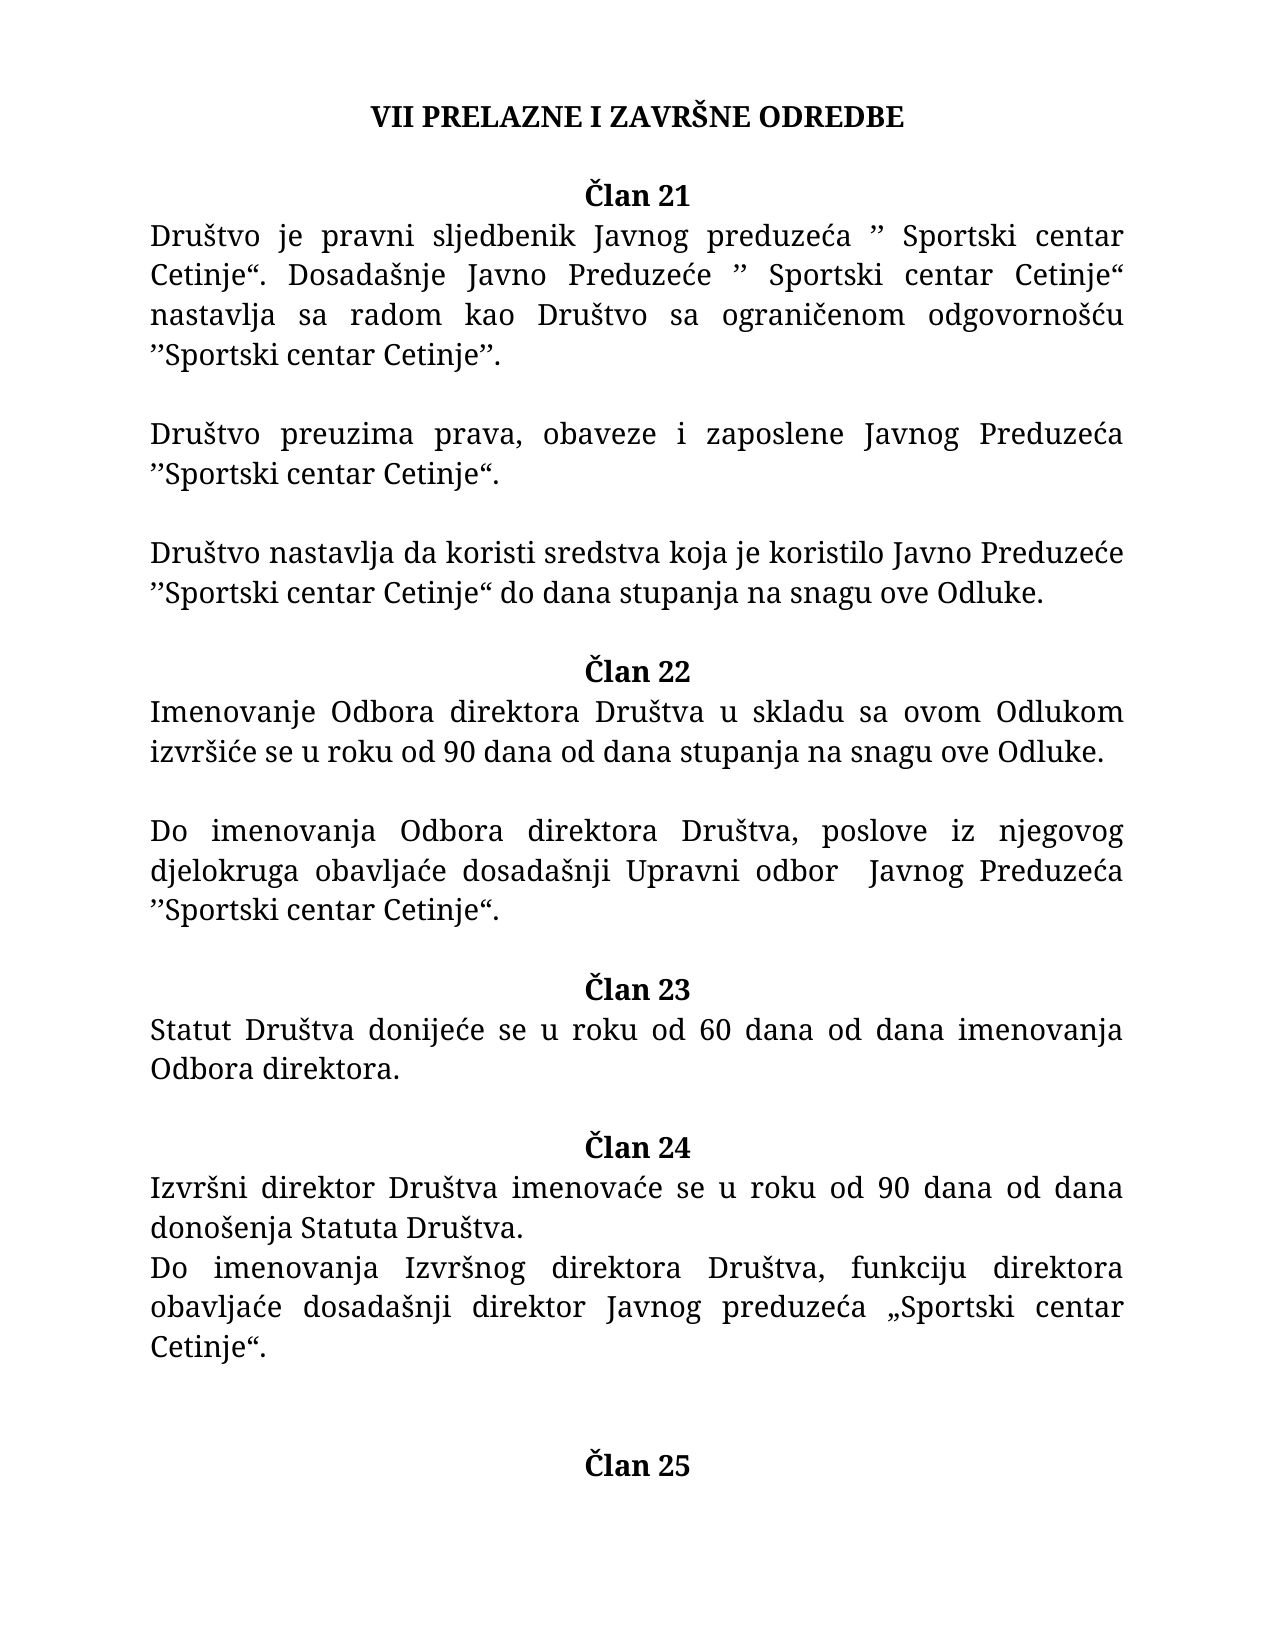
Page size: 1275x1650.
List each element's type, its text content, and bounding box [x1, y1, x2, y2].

text Član 25 [150, 1445, 1125, 1485]
text Član 21 [150, 175, 1125, 215]
text Društvo preuzima prava, obaveze i zaposlene Javnog Preduzeća ’’Sportski centar Cetinje“. [150, 413, 1125, 493]
text Izvršni direktor Društva imenovaće se u roku od 90 dana od dana donošenja Statuta Društva. [150, 1167, 1125, 1247]
text Član 22 [150, 652, 1125, 691]
text Član 23 [150, 969, 1125, 1009]
text Društvo nastavlja da koristi sredstva koja je koristilo Javno Preduzeće ’’Sportski centar Cetinje“ do dana stupanja na snagu ove Odluke. [150, 532, 1125, 612]
text Do imenovanja Odbora direktora Društva, poslove iz njegovog djelokruga obavljaće dosadašnji Upravni odbor Javnog Preduzeća ’’Sportski centar Cetinje“. [150, 810, 1125, 929]
text Do imenovanja Izvršnog direktora Društva, funkciju direktora obavljaće dosadašnji direktor Javnog preduzeća „Sportski centar Cetinje“. [150, 1247, 1125, 1366]
text Imenovanje Odbora direktora Društva u skladu sa ovom Odlukom izvršiće se u roku od 90 dana od dana stupanja na snagu ove Odluke. [150, 691, 1125, 771]
text Društvo je pravni sljedbenik Javnog preduzeća ’’ Sportski centar Cetinje“. Dosadašnje Javno Preduzeće ’’ Sportski centar Cetinje“ nastavlja sa radom kao Društvo sa ograničenom odgovornošću ’’Sportski centar Cetinje’’. [150, 215, 1125, 374]
text VII PRELAZNE I ZAVRŠNE ODREDBE [150, 96, 1125, 136]
text Statut Društva donijeće se u roku od 60 dana od dana imenovanja Odbora direktora. [150, 1009, 1125, 1088]
text Član 24 [150, 1128, 1125, 1167]
